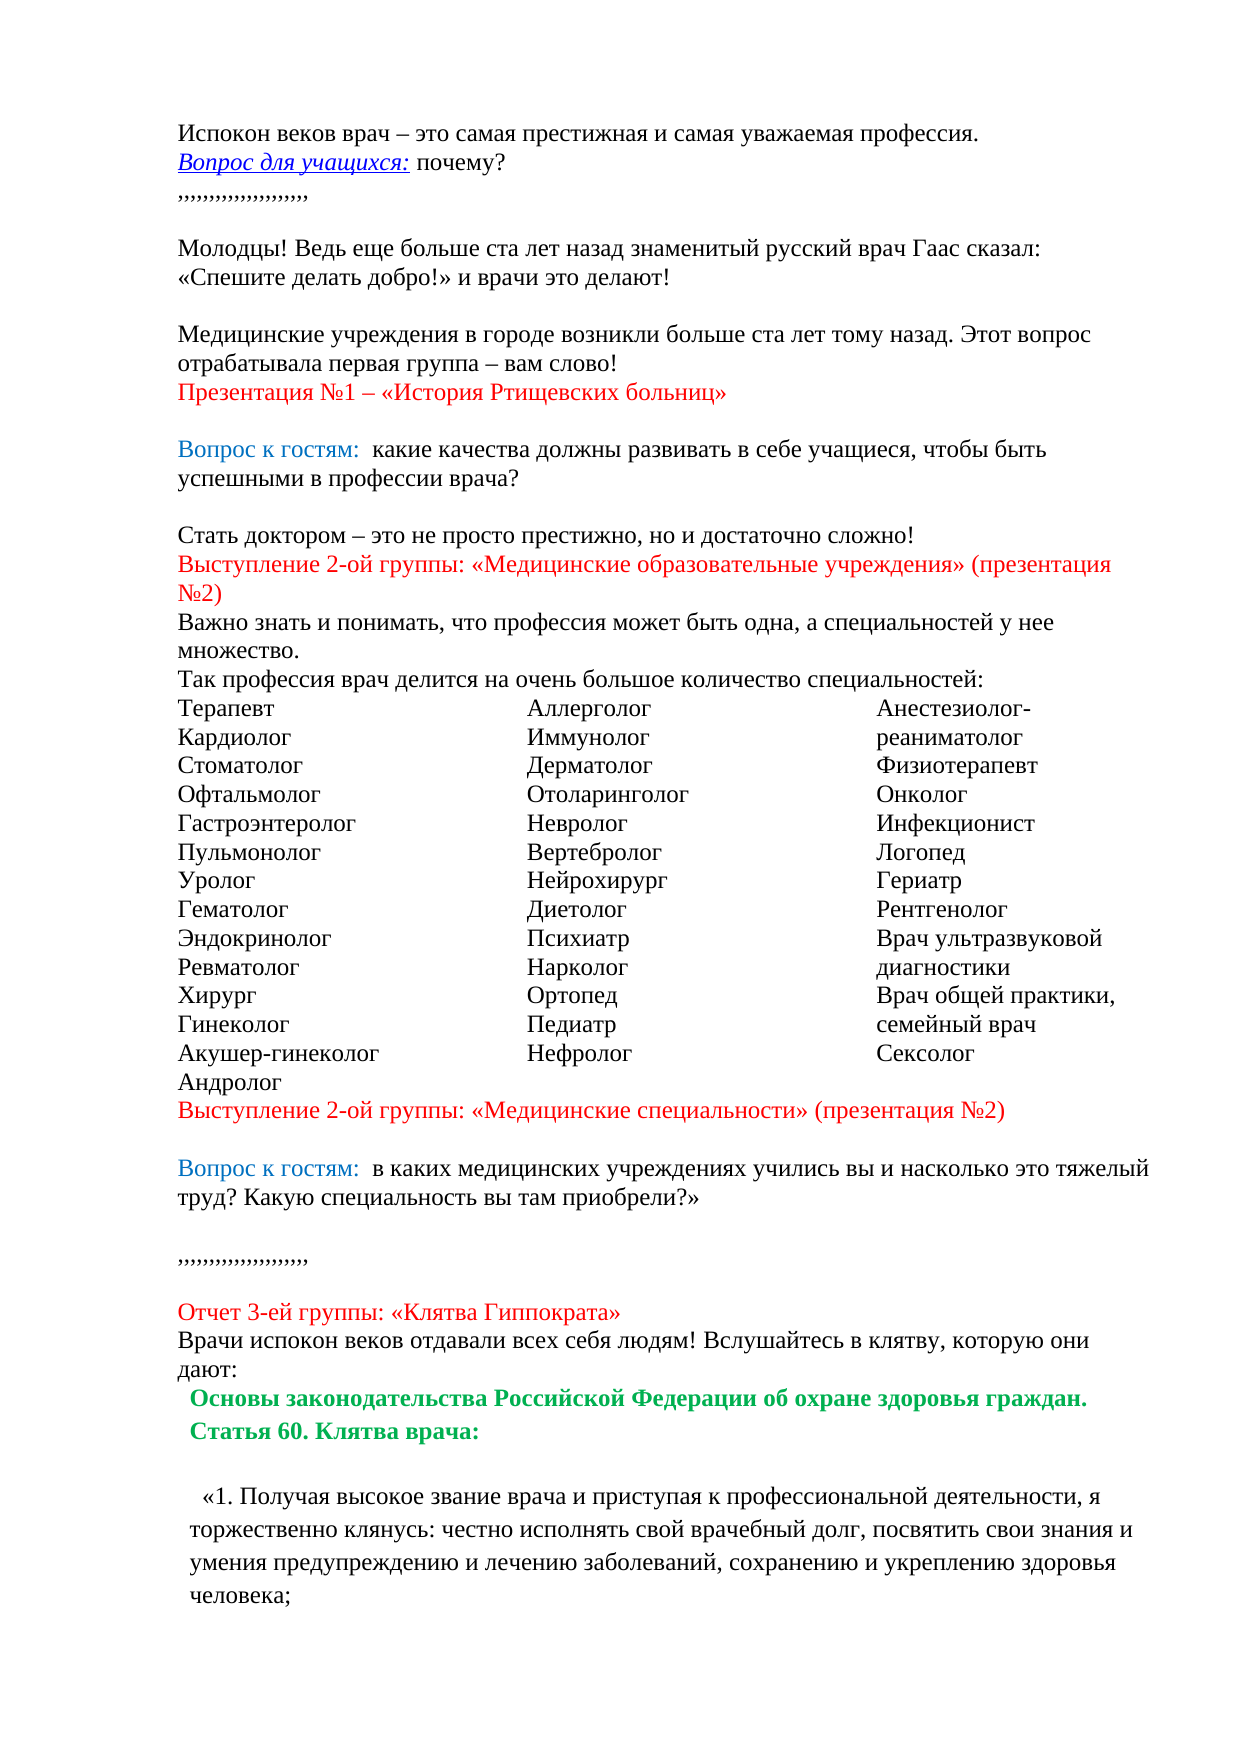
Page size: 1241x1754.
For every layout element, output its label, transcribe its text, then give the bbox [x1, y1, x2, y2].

text Гематолог [177, 894, 453, 923]
text Врач ультразвуковой диагностики [876, 923, 1152, 981]
text Иммунолог [527, 722, 802, 751]
text Диетолог [527, 894, 802, 923]
text Отоларинголог [527, 779, 802, 808]
text Гериатр [876, 866, 1152, 894]
text Офтальмолог [177, 779, 453, 808]
text Стать доктором – это не просто престижно, но и достаточно сложно! [177, 521, 1152, 549]
text Андролог [177, 1067, 453, 1096]
text Так профессия врач делится на очень большое количество специальностей: [177, 664, 1152, 693]
text ,,,,,,,,,,,,,,,,,,,,, [177, 176, 1152, 204]
text Отчет 3-ей группы: «Клятва Гиппократа» [177, 1297, 1152, 1326]
text Педиатр [527, 1009, 802, 1038]
text Выступление 2-ой группы: «Медицинские специальности» (презентация №2) [177, 1096, 1152, 1124]
text Кардиолог [177, 722, 453, 751]
text Логопед [876, 837, 1152, 866]
text Невролог [527, 808, 802, 837]
text Гастроэнтеролог [177, 808, 453, 837]
text Врач общей практики, семейный врач [876, 981, 1152, 1038]
text Инфекционист [876, 808, 1152, 837]
text Онколог [876, 779, 1152, 808]
text Испокон веков врач – это самая престижная и самая уважаемая профессия. [177, 118, 1152, 147]
text Нефролог [527, 1038, 802, 1067]
text Вопрос для учащихся: почему? [177, 147, 1152, 176]
text Терапевт [177, 693, 453, 722]
text Медицинские учреждения в городе возникли больше ста лет тому назад. Этот вопрос отрабатывала первая группа – вам слово! [177, 319, 1152, 377]
text Молодцы! Ведь еще больше ста лет назад знаменитый русский врач Гаас сказал: «Спешите делать добро!» и врачи это делают! [177, 233, 1152, 291]
text Гинеколог [177, 1009, 453, 1038]
text Стоматолог [177, 751, 453, 779]
text Важно знать и понимать, что профессия может быть одна, а специальностей у нее множество. [177, 607, 1152, 664]
text Вертебролог [527, 837, 802, 866]
text Врачи испокон веков отдавали всех себя людям! Вслушайтесь в клятву, которую они дают: [177, 1326, 1152, 1383]
text Сексолог [876, 1038, 1152, 1067]
text Нарколог [527, 952, 802, 981]
text Вопрос к гостям: какие качества должны развивать в себе учащиеся, чтобы быть успешными в профессии врача? [177, 434, 1152, 492]
text Анестезиолог-реаниматолог [876, 693, 1152, 751]
text Пульмонолог [177, 837, 453, 866]
text Ортопед [527, 981, 802, 1009]
text Рентгенолог [876, 894, 1152, 923]
text Нейрохирург [527, 866, 802, 894]
text Аллерголог [527, 693, 802, 722]
text Выступление 2-ой группы: «Медицинские образовательные учреждения» (презентация №2) [177, 549, 1152, 607]
text Ревматолог [177, 952, 453, 981]
text Презентация №1 – «История Ртищевских больниц» [177, 377, 1152, 406]
text Акушер-гинеколог [177, 1038, 453, 1067]
text Физиотерапевт [876, 751, 1152, 779]
text Вопрос к гостям: в каких медицинских учреждениях учились вы и насколько это тяжелый труд? Какую специальность вы там приобрели?» [177, 1153, 1152, 1211]
text ,,,,,,,,,,,,,,,,,,,,, [177, 1239, 1152, 1268]
text Дерматолог [527, 751, 802, 779]
text Психиатр [527, 923, 802, 952]
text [189, 1383, 1152, 1609]
text Уролог [177, 866, 453, 894]
text Хирург [177, 981, 453, 1009]
text Эндокринолог [177, 923, 453, 952]
